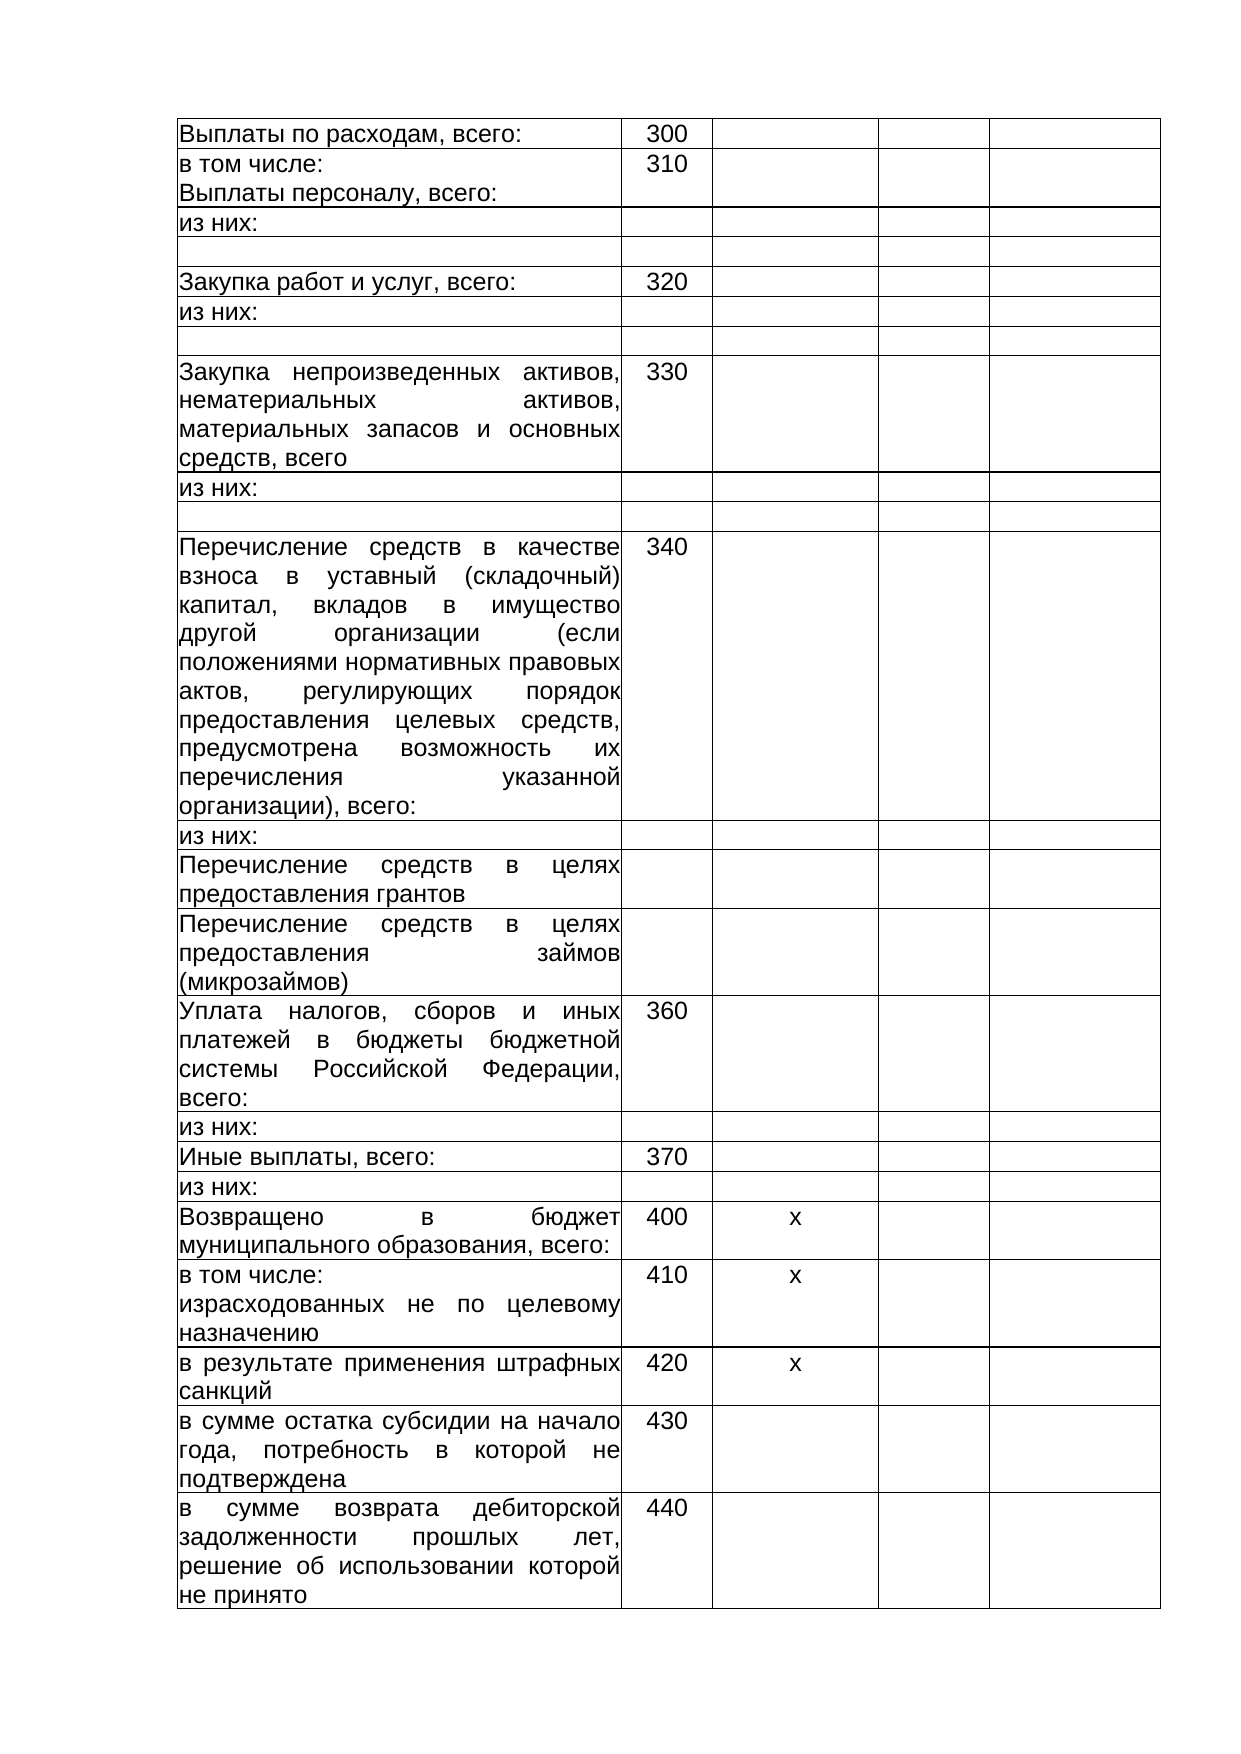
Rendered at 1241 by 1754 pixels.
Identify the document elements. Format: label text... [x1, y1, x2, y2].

table_cell [622, 297, 712, 326]
table_cell [879, 356, 989, 471]
table_cell [622, 1172, 712, 1201]
table_cell 360 [622, 996, 712, 1111]
table_cell [990, 1493, 1160, 1608]
table_cell [879, 237, 989, 266]
table_cell [879, 502, 989, 531]
table_cell [879, 1493, 989, 1608]
table_cell [990, 1260, 1160, 1346]
table_cell 440 [622, 1493, 712, 1608]
table_cell [879, 1260, 989, 1346]
table_cell [713, 473, 878, 501]
table_cell [713, 909, 878, 995]
table_cell в том числе: израсходованных не по целевому назначению [178, 1260, 621, 1346]
table_cell [713, 149, 878, 206]
table_cell [990, 502, 1160, 531]
table_cell Возвращено в бюджет муниципального образования, всего: [178, 1202, 621, 1259]
table_cell [879, 909, 989, 995]
table_cell 410 [622, 1260, 712, 1346]
table_cell 420 [622, 1348, 712, 1405]
table_cell 300 [622, 119, 712, 148]
table_cell [713, 237, 878, 266]
table_cell из них: [178, 297, 621, 326]
table_cell [713, 208, 878, 236]
table_cell [713, 1493, 878, 1608]
table_cell x [713, 1348, 878, 1405]
table_cell [990, 327, 1160, 355]
table_cell [879, 1348, 989, 1405]
table_cell [990, 996, 1160, 1111]
table_cell [713, 119, 878, 148]
table_cell [622, 473, 712, 501]
table_cell в сумме возврата дебиторской задолженности прошлых лет, решение об использовании которой не принято [178, 1493, 621, 1608]
table_cell [879, 996, 989, 1111]
table_cell [713, 297, 878, 326]
table_cell из них: [178, 1172, 621, 1201]
table_cell [990, 1348, 1160, 1405]
table_cell [879, 1406, 989, 1492]
table_cell [713, 532, 878, 819]
table_cell [713, 996, 878, 1111]
table_cell [622, 327, 712, 355]
table_cell 430 [622, 1406, 712, 1492]
table_cell x [713, 1260, 878, 1346]
table_cell Иные выплаты, всего: [178, 1142, 621, 1171]
table_cell 330 [622, 356, 712, 471]
table_cell [990, 909, 1160, 995]
table_cell [990, 119, 1160, 148]
table_cell Закупка работ и услуг, всего: [178, 267, 621, 296]
table_cell [990, 1172, 1160, 1201]
table_cell [713, 1142, 878, 1171]
table_cell в том числе: Выплаты персоналу, всего: [178, 149, 621, 206]
table_cell [990, 356, 1160, 471]
table_cell x [713, 1202, 878, 1259]
table_cell [990, 237, 1160, 266]
table_cell 340 [622, 532, 712, 819]
table_cell [990, 821, 1160, 849]
table_cell [713, 1172, 878, 1201]
table_cell [879, 1172, 989, 1201]
table_cell [990, 1406, 1160, 1492]
table_cell [990, 149, 1160, 206]
table_cell [990, 473, 1160, 501]
table_cell [879, 297, 989, 326]
table_cell [990, 208, 1160, 236]
table_cell [990, 267, 1160, 296]
table_cell [713, 356, 878, 471]
table_cell [622, 208, 712, 236]
table_cell [879, 149, 989, 206]
table_cell [879, 1112, 989, 1141]
table_cell [879, 119, 989, 148]
table_cell [713, 327, 878, 355]
table_cell 310 [622, 149, 712, 206]
table_cell [713, 1406, 878, 1492]
table_cell [713, 502, 878, 531]
table_cell 370 [622, 1142, 712, 1171]
table_cell 320 [622, 267, 712, 296]
table_cell [622, 502, 712, 531]
table_cell [713, 850, 878, 908]
table_cell 400 [622, 1202, 712, 1259]
table_cell в сумме остатка субсидии на начало года, потребность в которой не подтверждена [178, 1406, 621, 1492]
table_cell [622, 821, 712, 849]
table_cell [990, 1142, 1160, 1171]
table_cell Уплата налогов, сборов и иных платежей в бюджеты бюджетной системы Российской Федерации, всего: [178, 996, 621, 1111]
table_cell [990, 1112, 1160, 1141]
table_cell [713, 821, 878, 849]
table_cell [879, 1142, 989, 1171]
table_cell Перечисление средств в целях предоставления займов (микрозаймов) [178, 909, 621, 995]
table_cell [879, 473, 989, 501]
table_cell [622, 909, 712, 995]
table_cell [990, 532, 1160, 819]
table_cell [622, 1112, 712, 1141]
table_cell [990, 297, 1160, 326]
table_cell [879, 850, 989, 908]
table_cell [622, 237, 712, 266]
table_cell [178, 502, 621, 531]
table_cell [879, 327, 989, 355]
table_cell [622, 850, 712, 908]
table_cell в результате применения штрафных санкций [178, 1348, 621, 1405]
table_cell Закупка непроизведенных активов, нематериальных активов, материальных запасов и основных средств, всего [178, 356, 621, 471]
table_cell Выплаты по расходам, всего: [178, 119, 621, 148]
table_cell [879, 1202, 989, 1259]
table_cell из них: [178, 821, 621, 849]
table_cell Перечисление средств в качестве взноса в уставный (складочный) капитал, вкладов в имущество другой организации (если положениями нормативных правовых актов, регулирующих порядок предоставления целевых средств, предусмотрена возможность их перечисления указанной организации), всего: [178, 532, 621, 819]
table_cell из них: [178, 208, 621, 236]
table_cell [713, 267, 878, 296]
table_cell [879, 267, 989, 296]
table_cell [178, 237, 621, 266]
table_cell [879, 532, 989, 819]
table_cell Перечисление средств в целях предоставления грантов [178, 850, 621, 908]
table_cell из них: [178, 473, 621, 501]
table_cell [879, 821, 989, 849]
table_cell [879, 208, 989, 236]
table_cell [990, 850, 1160, 908]
table_cell [178, 327, 621, 355]
table_cell из них: [178, 1112, 621, 1141]
table_cell [990, 1202, 1160, 1259]
table_cell [713, 1112, 878, 1141]
